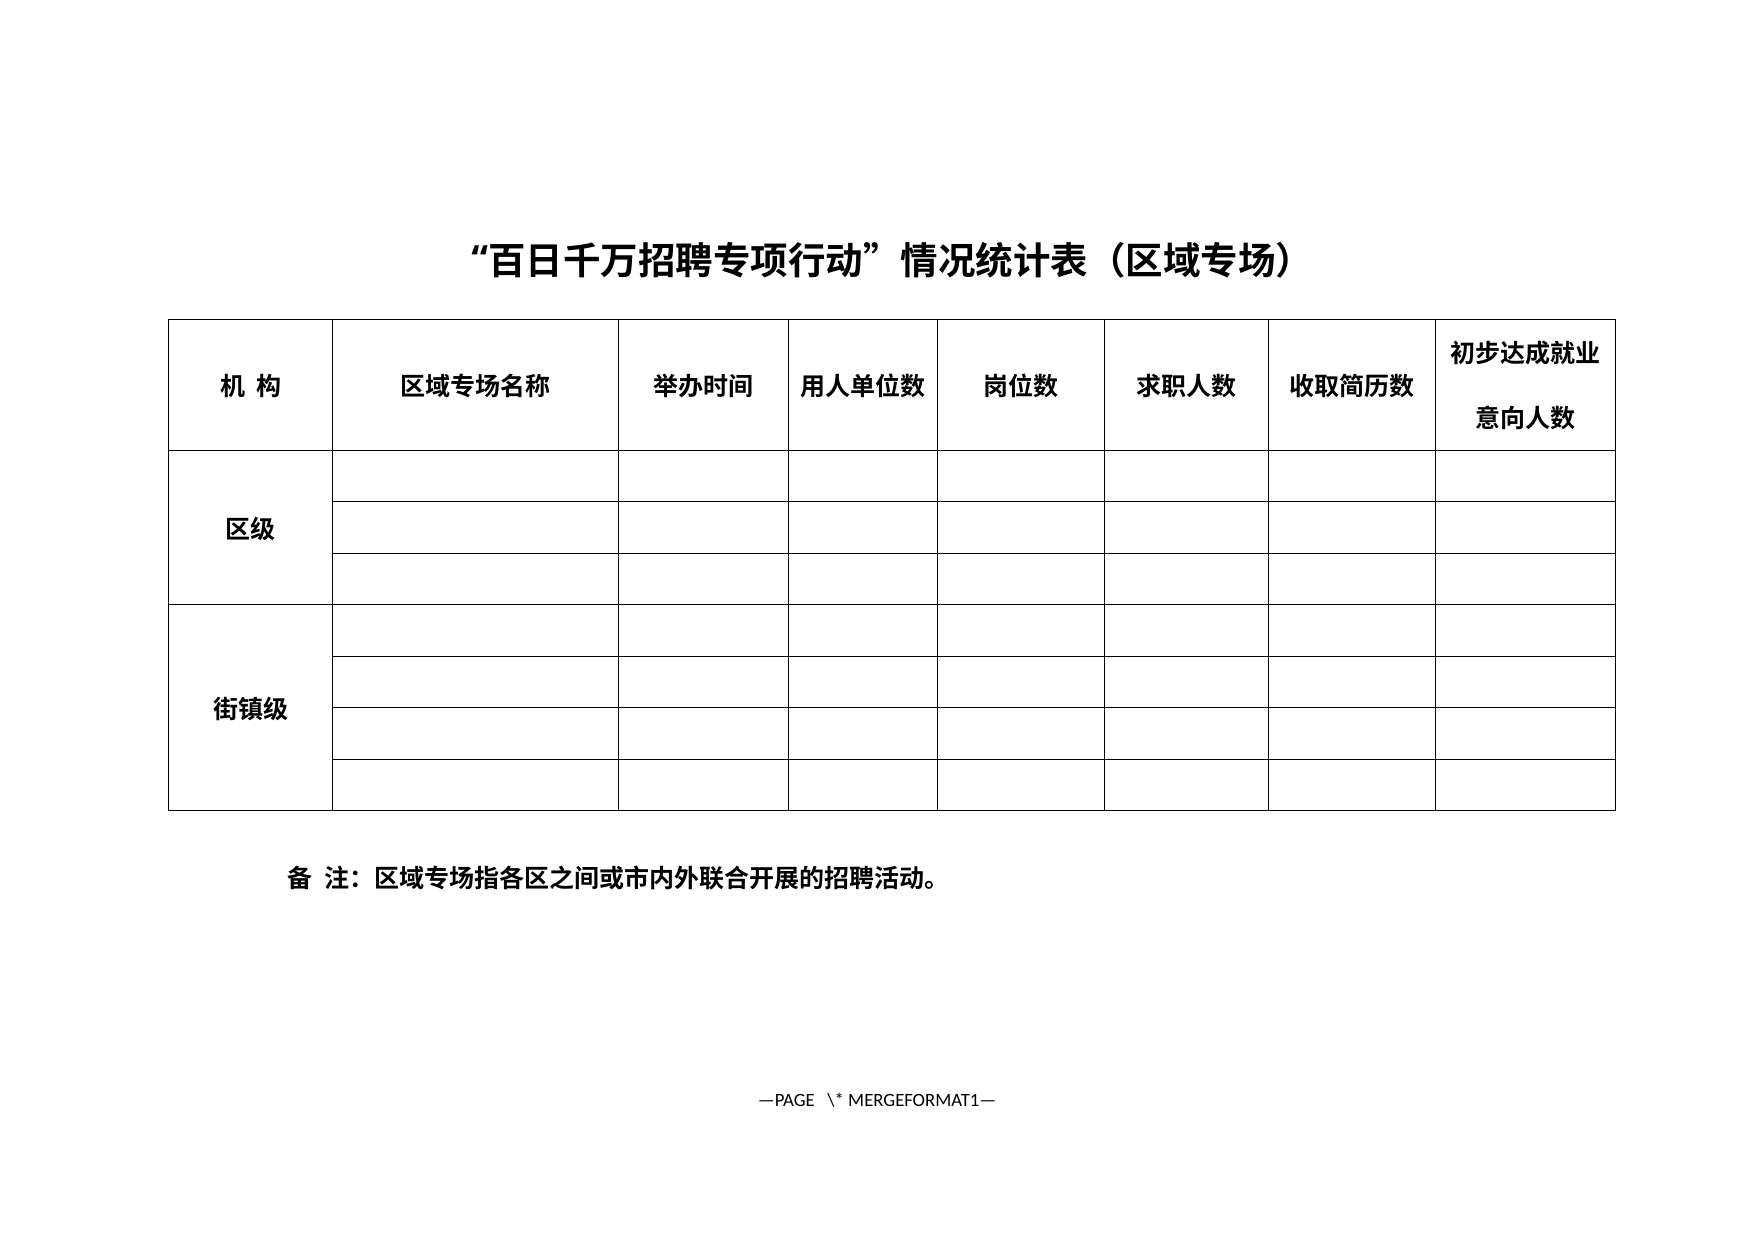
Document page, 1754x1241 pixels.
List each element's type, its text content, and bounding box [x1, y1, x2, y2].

table_cell [1269, 554, 1435, 604]
table_cell 岗位数 [938, 320, 1104, 449]
table_cell [1269, 502, 1435, 553]
text 备 注：区域专场指各区之间或市内外联合开展的招聘活动。 [237, 844, 1604, 909]
table_cell 举办时间 [619, 320, 788, 449]
table_cell [333, 760, 618, 810]
table_cell [938, 708, 1104, 759]
table_cell [333, 708, 618, 759]
table_cell 街镇级 [169, 605, 332, 810]
table_cell 区域专场名称 [333, 320, 618, 449]
table_cell [619, 708, 788, 759]
table_cell [619, 451, 788, 501]
table_cell [1269, 451, 1435, 501]
table_cell [1105, 554, 1268, 604]
table_cell [1436, 502, 1615, 553]
table_cell [619, 760, 788, 810]
table_cell [938, 554, 1104, 604]
table_cell 用人单位数 [789, 320, 937, 449]
table_cell [938, 657, 1104, 707]
table_cell [333, 554, 618, 604]
table_cell [789, 502, 937, 553]
table_cell [333, 502, 618, 553]
table_cell [789, 760, 937, 810]
table_cell [1269, 657, 1435, 707]
table_cell 初步达成就业 意向人数 [1436, 320, 1615, 449]
table_cell [938, 451, 1104, 501]
table_cell [619, 605, 788, 656]
table_cell [1436, 554, 1615, 604]
table_cell [619, 502, 788, 553]
table_cell [619, 657, 788, 707]
table_cell [333, 451, 618, 501]
table_cell [1105, 760, 1268, 810]
table_cell [1269, 708, 1435, 759]
table_cell [619, 554, 788, 604]
table_cell [1436, 760, 1615, 810]
table_cell [938, 502, 1104, 553]
table_cell [1436, 605, 1615, 656]
table_cell [1105, 657, 1268, 707]
table_cell [789, 605, 937, 656]
table_cell 收取简历数 [1269, 320, 1435, 449]
table_cell [789, 657, 937, 707]
table_cell [1436, 657, 1615, 707]
table_cell [333, 605, 618, 656]
table_cell [1269, 605, 1435, 656]
table_cell [789, 451, 937, 501]
table_cell [938, 760, 1104, 810]
table_cell [333, 657, 618, 707]
table_cell [789, 708, 937, 759]
table_cell [1105, 502, 1268, 553]
table_cell [789, 554, 937, 604]
table_cell [1436, 451, 1615, 501]
table_cell [1436, 708, 1615, 759]
table_cell [1105, 605, 1268, 656]
table_cell 求职人数 [1105, 320, 1268, 449]
table_cell [938, 605, 1104, 656]
table_cell [1105, 451, 1268, 501]
table_cell [1105, 708, 1268, 759]
table_cell 区级 [169, 451, 332, 604]
table_header “百日千万招聘专项行动”情况统计表（区域专场） [169, 198, 1615, 318]
table_cell 机 构 [169, 320, 332, 449]
table_cell [1269, 760, 1435, 810]
